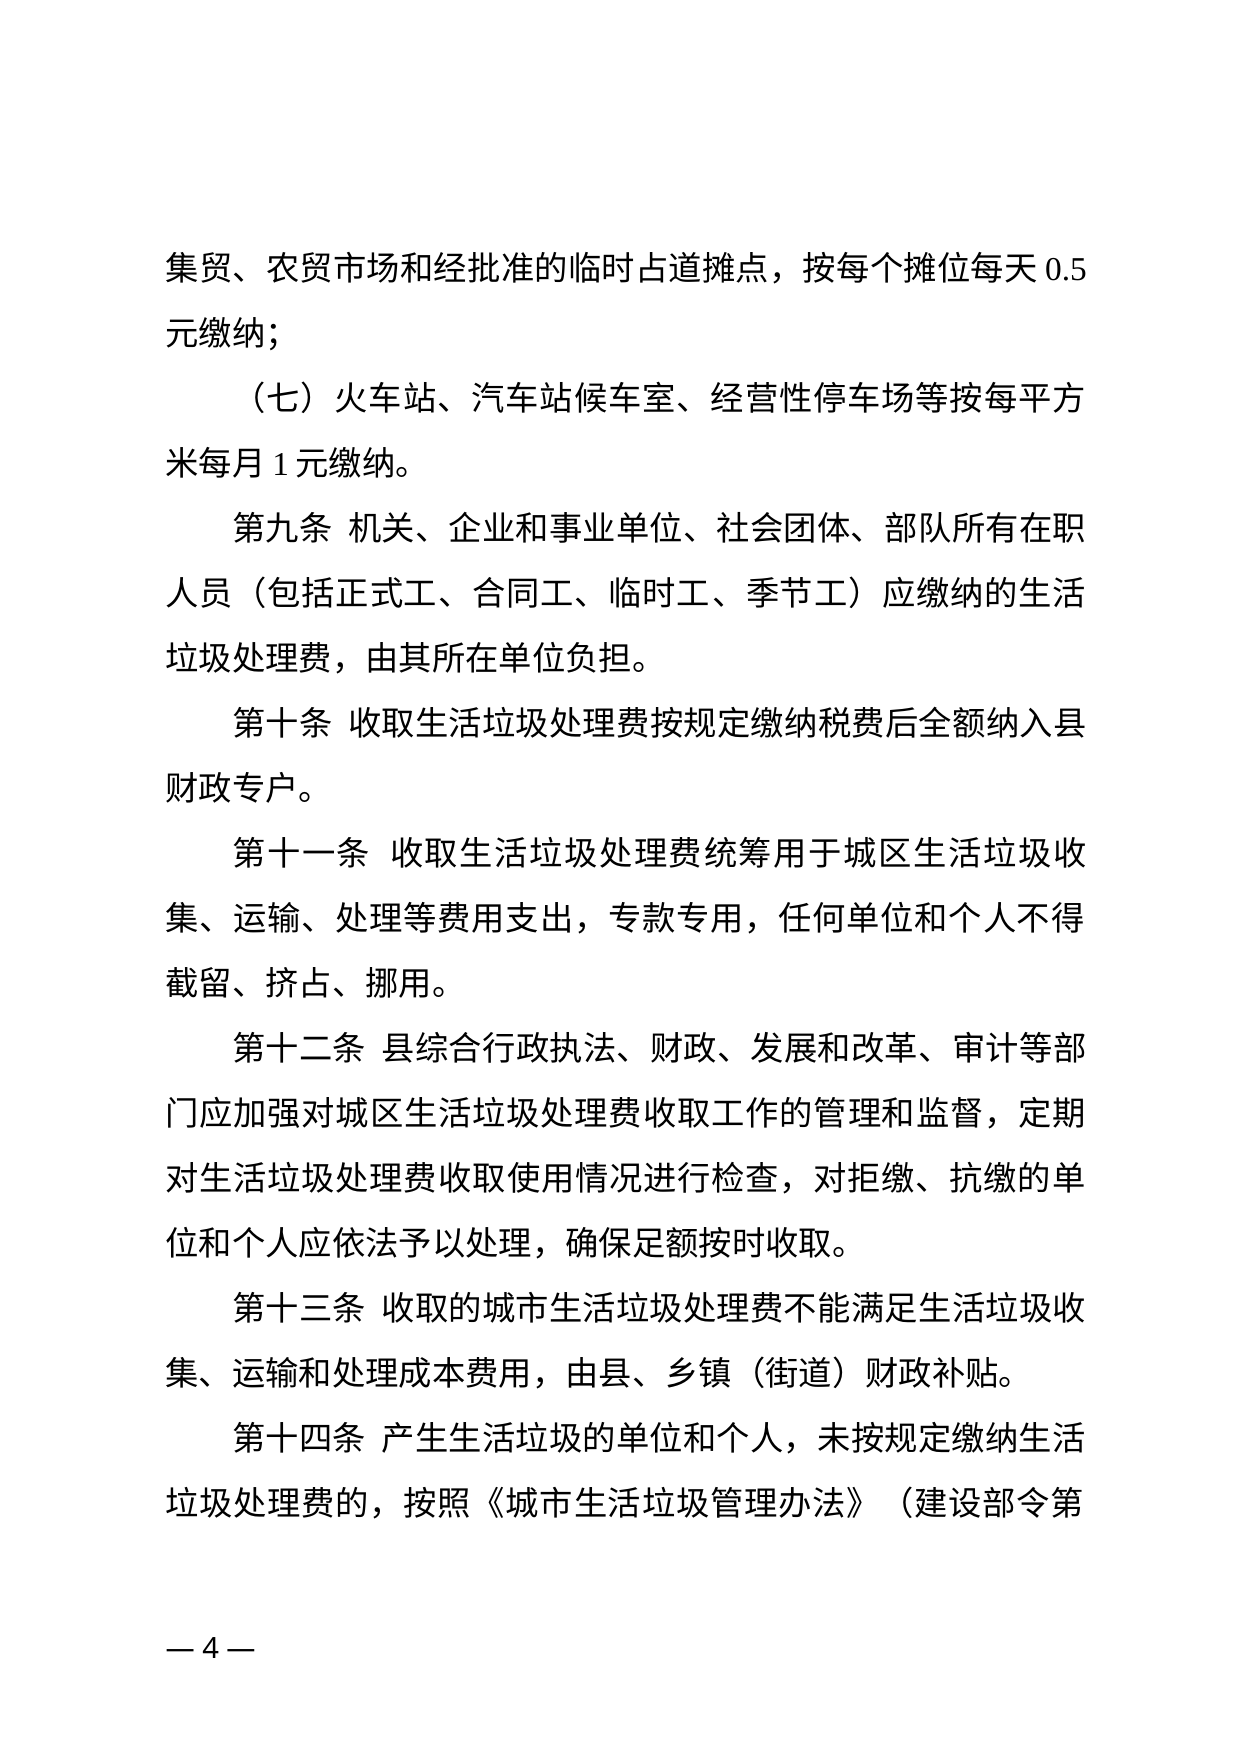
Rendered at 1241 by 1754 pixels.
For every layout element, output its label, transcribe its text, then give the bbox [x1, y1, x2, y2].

text （七）火车站、汽车站候车室、经营性停车场等按每平方米每月1元缴纳。 [165, 363, 1087, 493]
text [165, 1403, 1087, 1533]
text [165, 233, 1087, 363]
text 第十三条 收取的城市生活垃圾处理费不能满足生活垃圾收集、运输和处理成本费用，由县、乡镇（街道）财政补贴。 [165, 1273, 1087, 1403]
text 第十一条 收取生活垃圾处理费统筹用于城区生活垃圾收集、运输、处理等费用支出，专款专用，任何单位和个人不得截留、挤占、挪用。 [165, 818, 1087, 1013]
text 第十二条 县综合行政执法、财政、发展和改革、审计等部门应加强对城区生活垃圾处理费收取工作的管理和监督，定期对生活垃圾处理费收取使用情况进行检查，对拒缴、抗缴的单位和个人应依法予以处理，确保足额按时收取。 [165, 1013, 1087, 1273]
text 第十条 收取生活垃圾处理费按规定缴纳税费后全额纳入县财政专户。 [165, 688, 1087, 818]
text 第九条 机关、企业和事业单位、社会团体、部队所有在职人员（包括正式工、合同工、临时工、季节工）应缴纳的生活垃圾处理费，由其所在单位负担。 [165, 493, 1087, 688]
